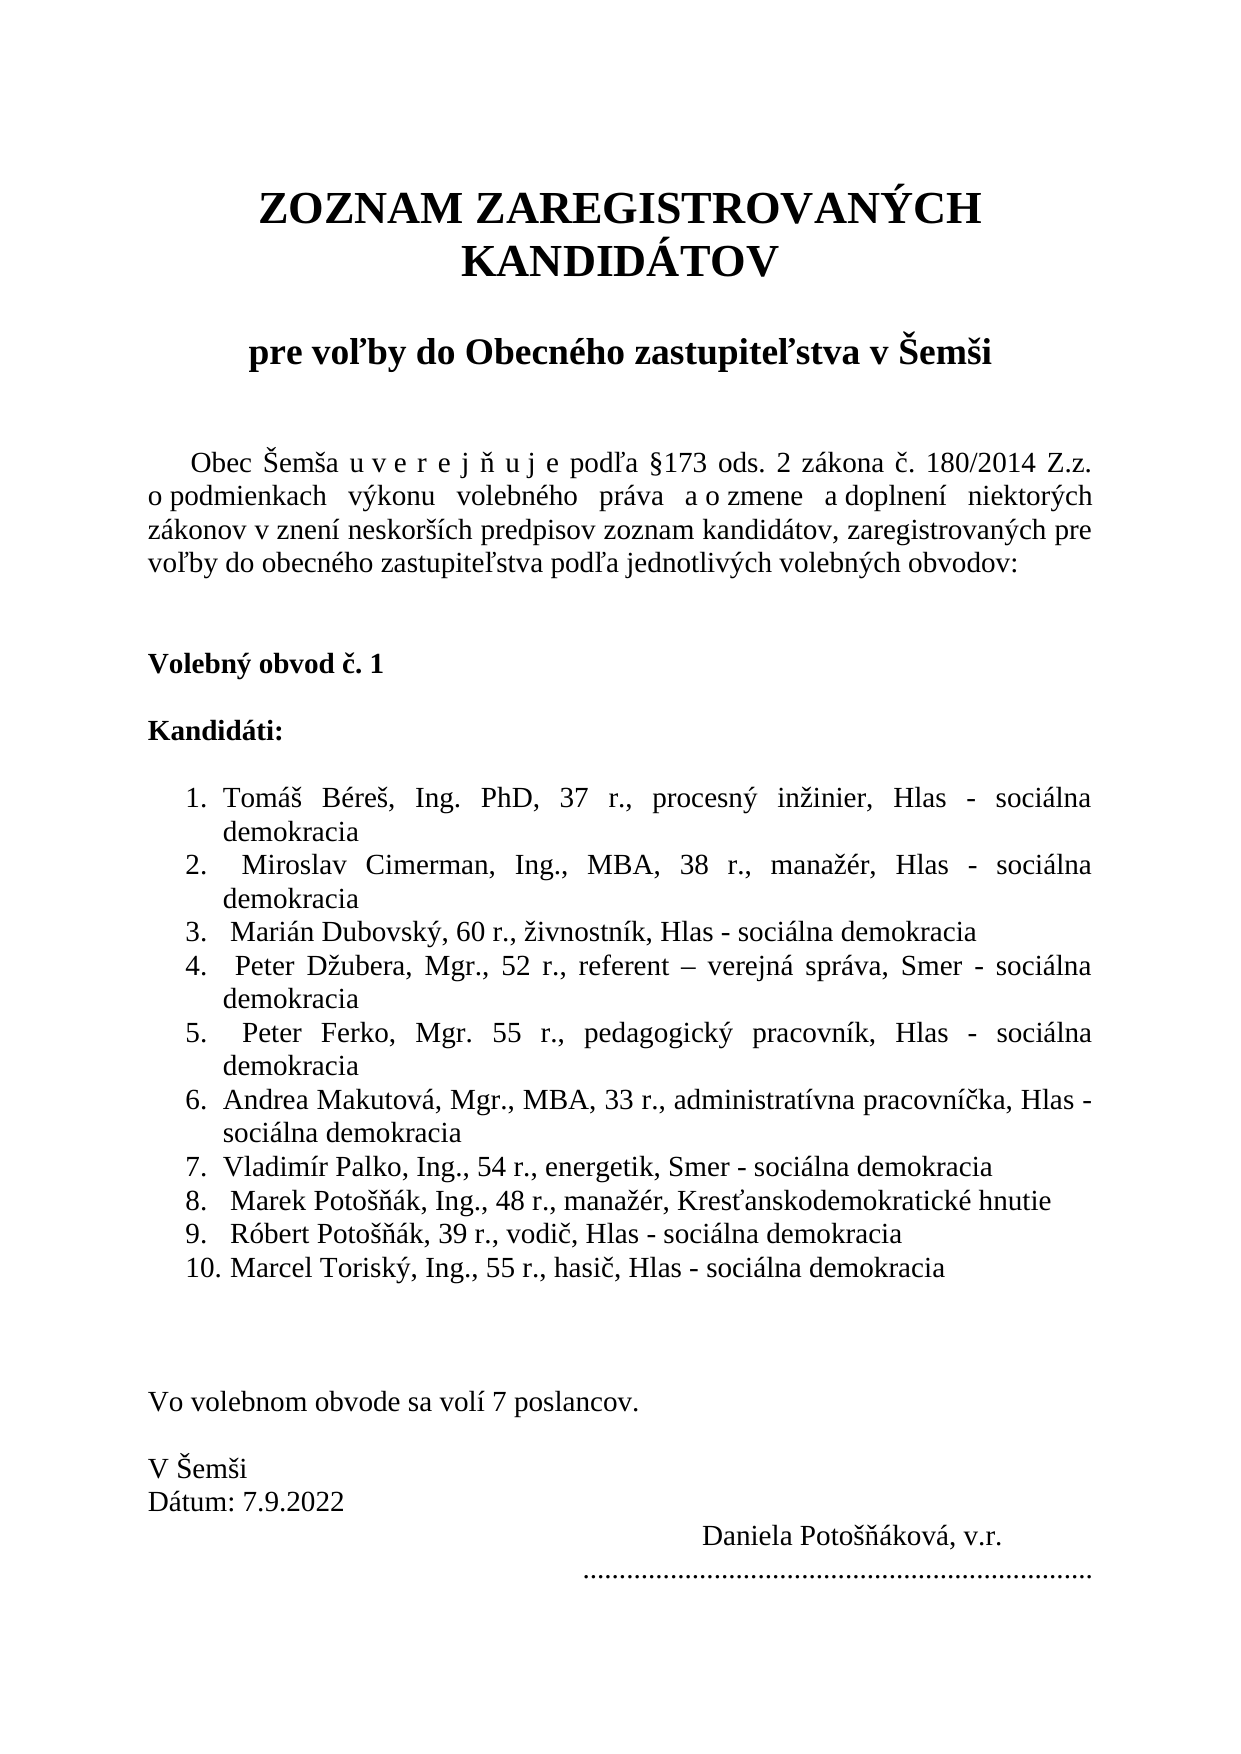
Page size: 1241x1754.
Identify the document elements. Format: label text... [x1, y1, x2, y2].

list Peter Džubera, Mgr., 52 r., referent – verejná správa, Smer - sociálna demokracia [185, 948, 1093, 1015]
text V Šemši [148, 1451, 1093, 1484]
list Miroslav Cimerman, Ing., MBA, 38 r., manažér, Hlas - sociálna demokracia [185, 847, 1093, 914]
list Andrea Makutová, Mgr., MBA, 33 r., administratívna pracovníčka, Hlas - sociálna demokracia [185, 1082, 1093, 1149]
text Kandidáti: [148, 713, 1093, 747]
text ZOZNAM ZAREGISTROVANÝCH KANDIDÁTOV [148, 181, 1093, 287]
list Vladimír Palko, Ing., 54 r., energetik, Smer - sociálna demokracia [185, 1149, 1093, 1183]
text Obec Šemša u v e r e j ň u j e podľa §173 ods. 2 zákona č. 180/2014 Z.z. o podmienkach výkonu volebného práva a o zmene a doplnení niektorých zákonov v znení neskorších predpisov zoznam kandidátov, zaregistrovaných pre voľby do obecného zastupiteľstva podľa jednotlivých volebných obvodov: [148, 445, 1093, 579]
list Peter Ferko, Mgr. 55 r., pedagogický pracovník, Hlas - sociálna demokracia [185, 1015, 1093, 1082]
text ...................................................................... [148, 1552, 1093, 1585]
list Marián Dubovský, 60 r., živnostník, Hlas - sociálna demokracia [185, 914, 1093, 948]
text Dátum: 7.9.2022 [148, 1484, 1093, 1518]
list Marek Potošňák, Ing., 48 r., manažér, Kresťanskodemokratické hnutie [185, 1183, 1093, 1216]
list Tomáš Béreš, Ing. PhD, 37 r., procesný inžinier, Hlas - sociálna demokracia [185, 780, 1093, 847]
text Daniela Potošňáková, v.r. [148, 1518, 1093, 1552]
text Vo volebnom obvode sa volí 7 poslancov. [148, 1384, 1093, 1417]
text pre voľby do Obecného zastupiteľstva v Šemši [148, 330, 1093, 373]
list Róbert Potošňák, 39 r., vodič, Hlas - sociálna demokracia [185, 1216, 1093, 1250]
list Marcel Toriský, Ing., 55 r., hasič, Hlas - sociálna demokracia [185, 1250, 1093, 1283]
text Volebný obvod č. 1 [148, 646, 1093, 679]
